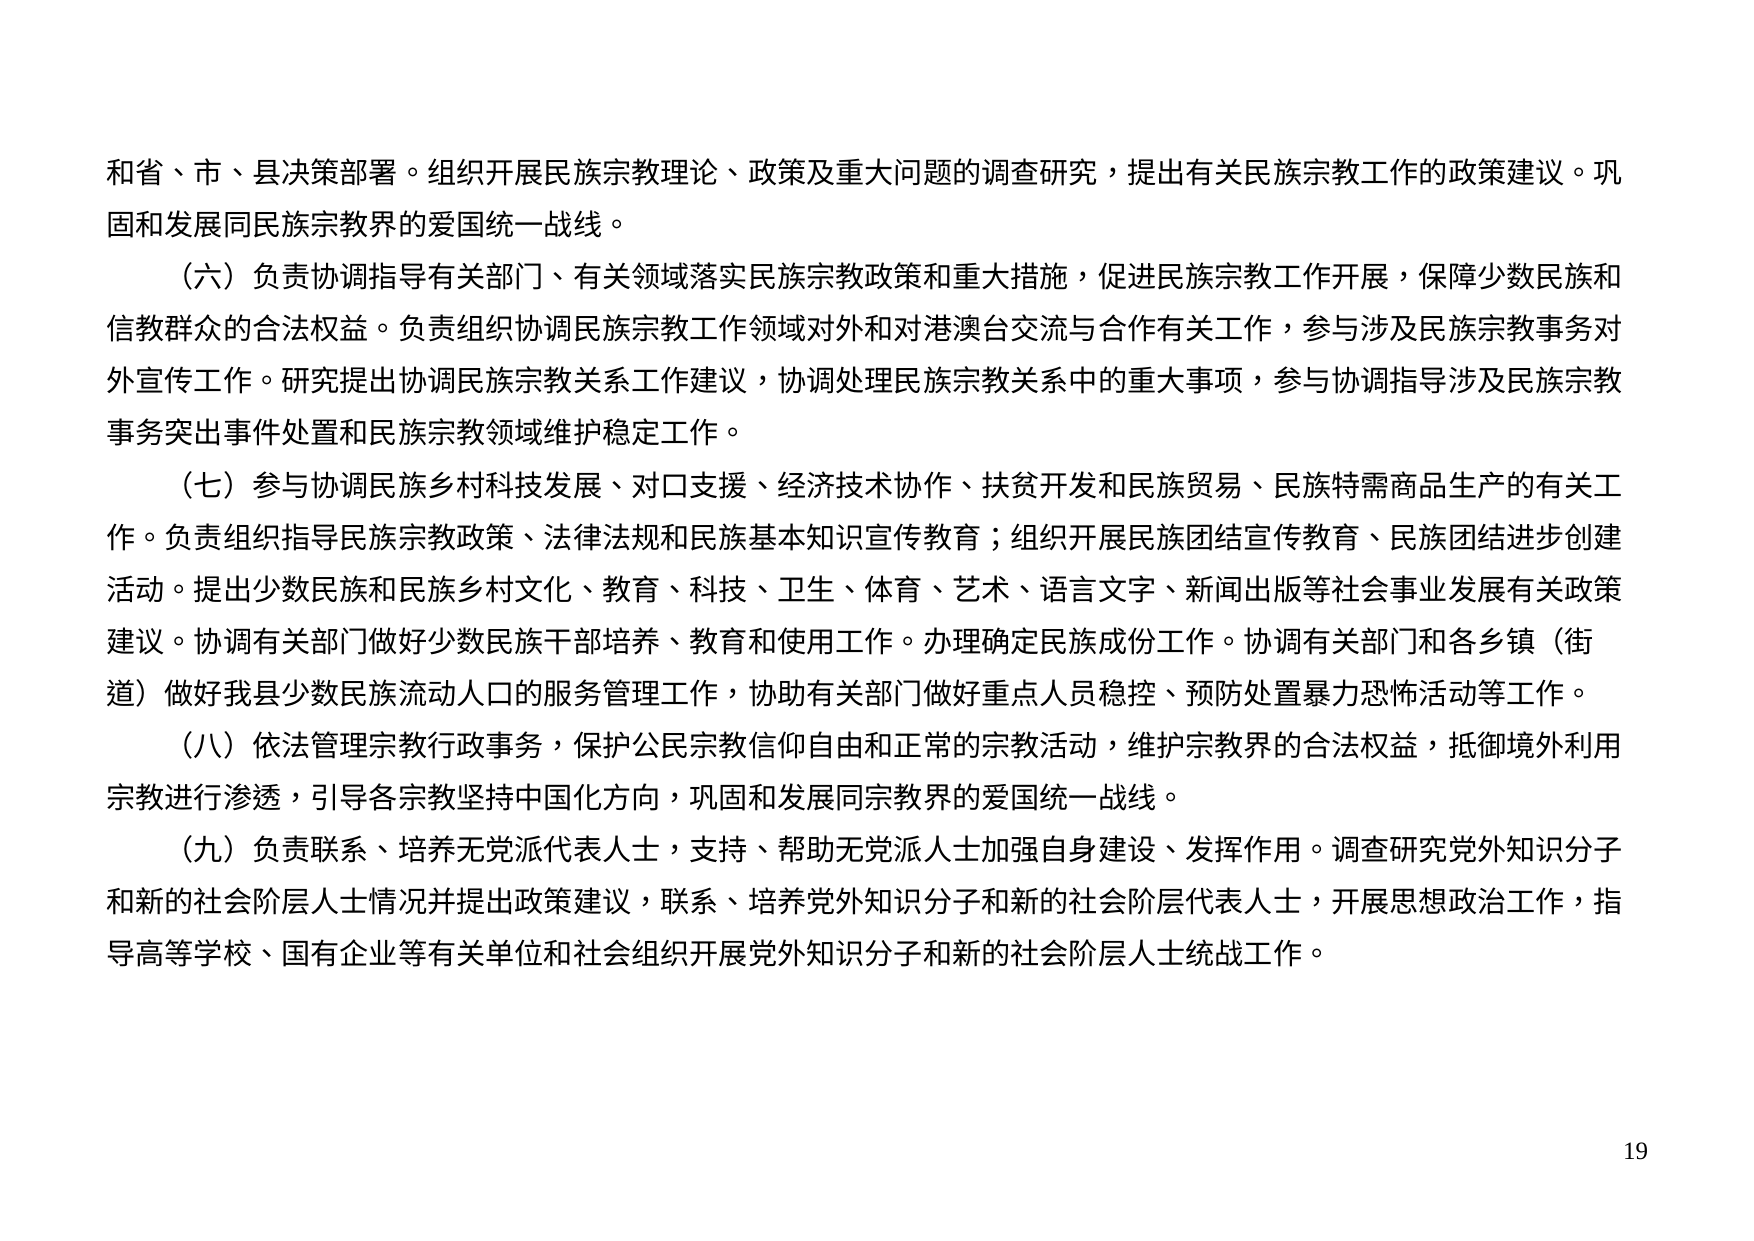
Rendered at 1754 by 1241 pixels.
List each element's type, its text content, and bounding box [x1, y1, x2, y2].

text （六）负责协调指导有关部门、有关领域落实民族宗教政策和重大措施，促进民族宗教工作开展，保障少数民族和信教群众的合法权益。负责组织协调民族宗教工作领域对外和对港澳台交流与合作有关工作，参与涉及民族宗教事务对外宣传工作。研究提出协调民族宗教关系工作建议，协调处理民族宗教关系中的重大事项，参与协调指导涉及民族宗教事务突出事件处置和民族宗教领域维护稳定工作。 [106, 246, 1648, 454]
text （八）依法管理宗教行政事务，保护公民宗教信仰自由和正常的宗教活动，维护宗教界的合法权益，抵御境外利用宗教进行渗透，引导各宗教坚持中国化方向，巩固和发展同宗教界的爱国统一战线。 [106, 715, 1648, 819]
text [106, 142, 1648, 246]
text （九）负责联系、培养无党派代表人士，支持、帮助无党派人士加强自身建设、发挥作用。调查研究党外知识分子和新的社会阶层人士情况并提出政策建议，联系、培养党外知识分子和新的社会阶层代表人士，开展思想政治工作，指导高等学校、国有企业等有关单位和社会组织开展党外知识分子和新的社会阶层人士统战工作。 [106, 819, 1648, 975]
text （七）参与协调民族乡村科技发展、对口支援、经济技术协作、扶贫开发和民族贸易、民族特需商品生产的有关工作。负责组织指导民族宗教政策、法律法规和民族基本知识宣传教育；组织开展民族团结宣传教育、民族团结进步创建活动。提出少数民族和民族乡村文化、教育、科技、卫生、体育、艺术、语言文字、新闻出版等社会事业发展有关政策建议。协调有关部门做好少数民族干部培养、教育和使用工作。办理确定民族成份工作。协调有关部门和各乡镇（街道）做好我县少数民族流动人口的服务管理工作，协助有关部门做好重点人员稳控、预防处置暴力恐怖活动等工作。 [106, 454, 1648, 715]
